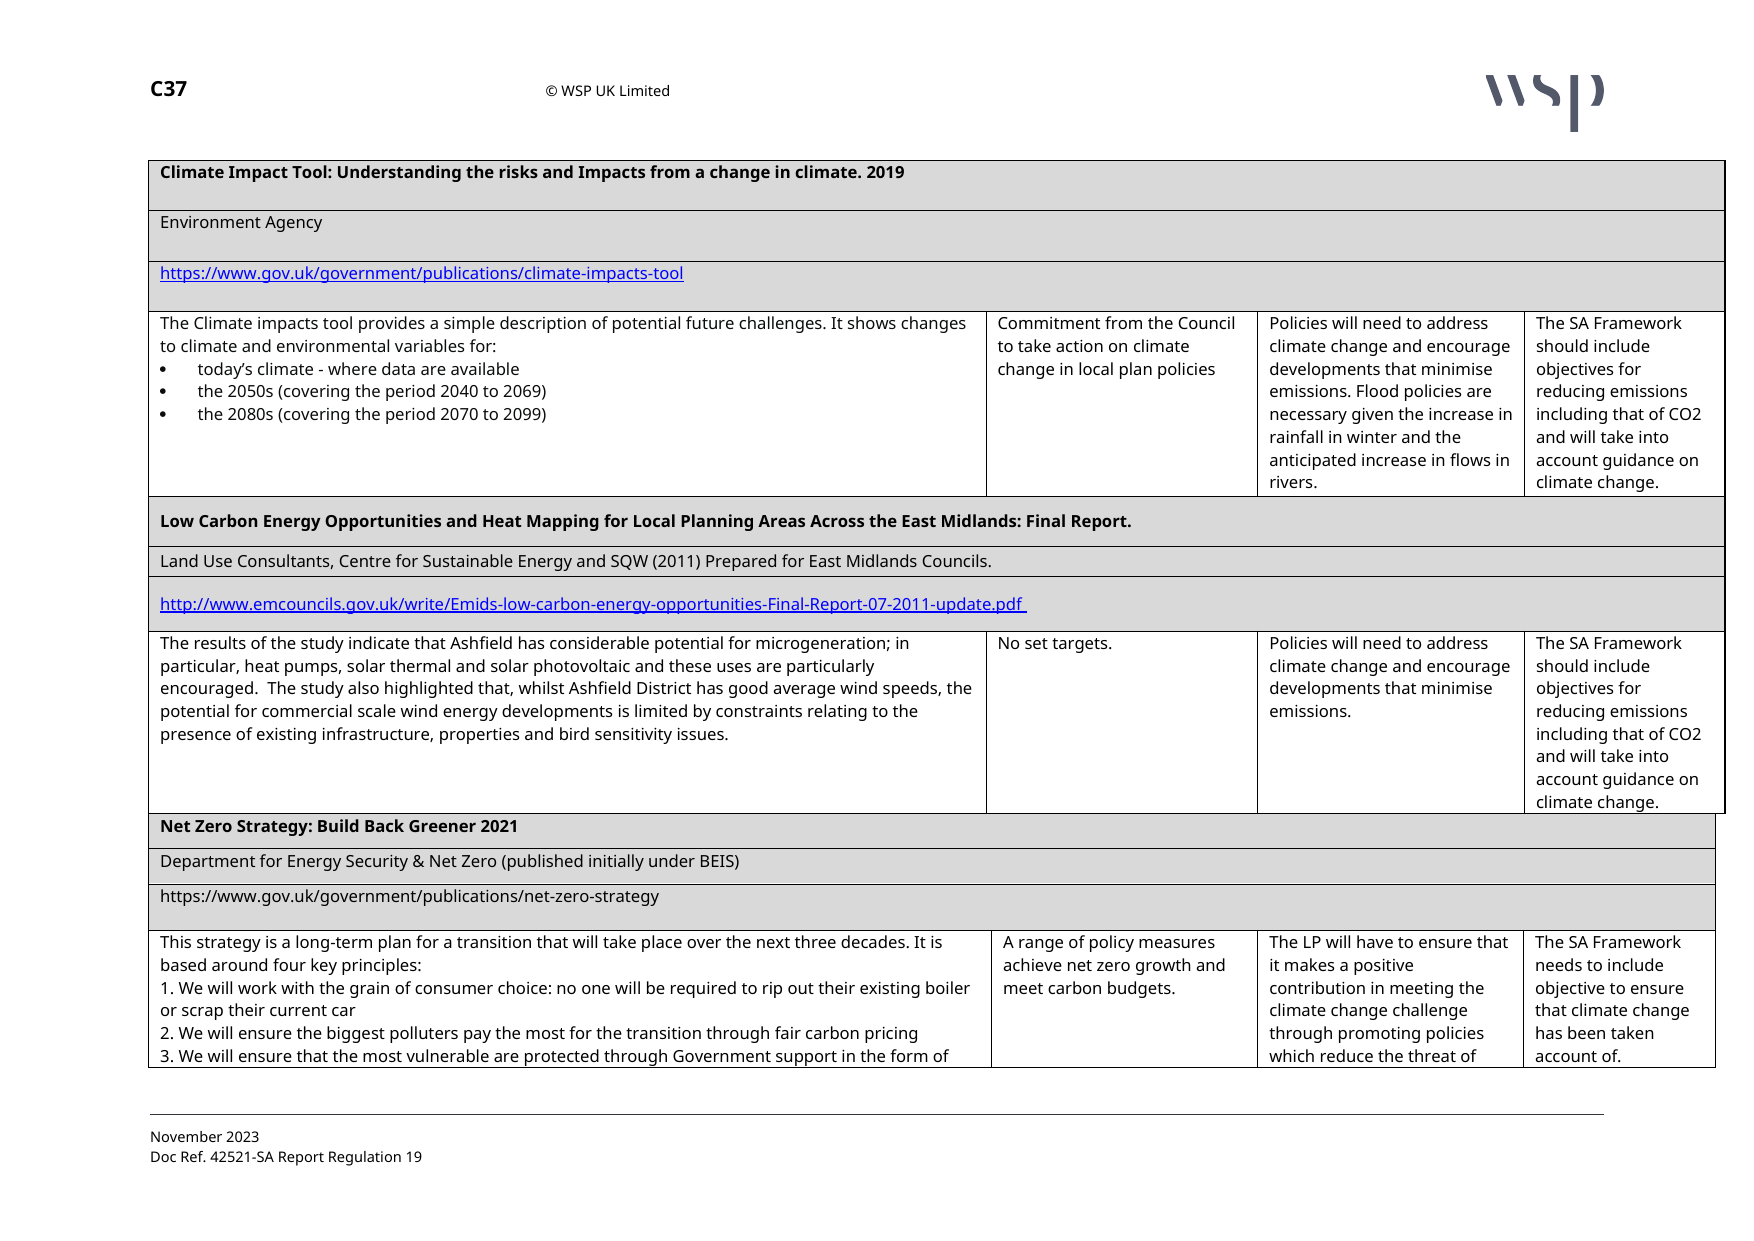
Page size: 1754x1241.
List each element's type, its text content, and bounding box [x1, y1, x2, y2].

table_cell https://www.gov.uk/government/publications/climate-impacts-tool [149, 262, 1724, 311]
table_cell https://www.gov.uk/government/publications/net-zero-strategy [149, 885, 1715, 930]
table_cell Environment Agency [149, 211, 1724, 261]
table_cell Low Carbon Energy Opportunities and Heat Mapping for Local Planning Areas Across the East Midlands: Final Report. [149, 497, 1724, 546]
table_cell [1258, 931, 1523, 1067]
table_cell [1524, 931, 1715, 1067]
table_cell Net Zero Strategy: Build Back Greener 2021 [149, 814, 1715, 848]
table_cell The results of the study indicate that Ashfield has considerable potential for microgeneration; in particular, heat pumps, solar thermal and solar photovoltaic and these uses are particularly encouraged. The study also highlighted that, whilst Ashfield District has good average wind speeds, the potential for commercial scale wind energy developments is limited by constraints relating to the presence of existing infrastructure, properties and bird sensitivity issues. [149, 632, 986, 813]
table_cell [149, 931, 991, 1067]
table_cell Climate Impact Tool: Understanding the risks and Impacts from a change in climate. 2019 [149, 161, 1724, 210]
table_cell Policies will need to address climate change and encourage developments that minimise emissions. [1258, 632, 1524, 813]
table_cell The Climate impacts tool provides a simple description of potential future challenges. It shows changes to climate and environmental variables for: today’s climate - where data are available the 2050s (covering the period 2040 to 2069) the 2080s (covering the period 2070 to 2099) [149, 312, 986, 496]
table_cell The SA Framework should include objectives for reducing emissions including that of CO2 and will take into account guidance on climate change. [1525, 312, 1724, 496]
table_cell http://www.emcouncils.gov.uk/write/Emids-low-carbon-energy-opportunities-Final-Report-07-2011-update.pdf [149, 577, 1724, 631]
table_cell Department for Energy Security & Net Zero (published initially under BEIS) [149, 849, 1715, 883]
table_cell No set targets. [987, 632, 1257, 813]
table_cell The SA Framework should include objectives for reducing emissions including that of CO2 and will take into account guidance on climate change. [1525, 632, 1724, 813]
table_cell Policies will need to address climate change and encourage developments that minimise emissions. Flood policies are necessary given the increase in rainfall in winter and the anticipated increase in flows in rivers. [1258, 312, 1524, 496]
table_cell Land Use Consultants, Centre for Sustainable Energy and SQW (2011) Prepared for East Midlands Councils. [149, 547, 1724, 576]
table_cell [992, 931, 1257, 1067]
table_cell Commitment from the Council to take action on climate change in local plan policies [987, 312, 1257, 496]
